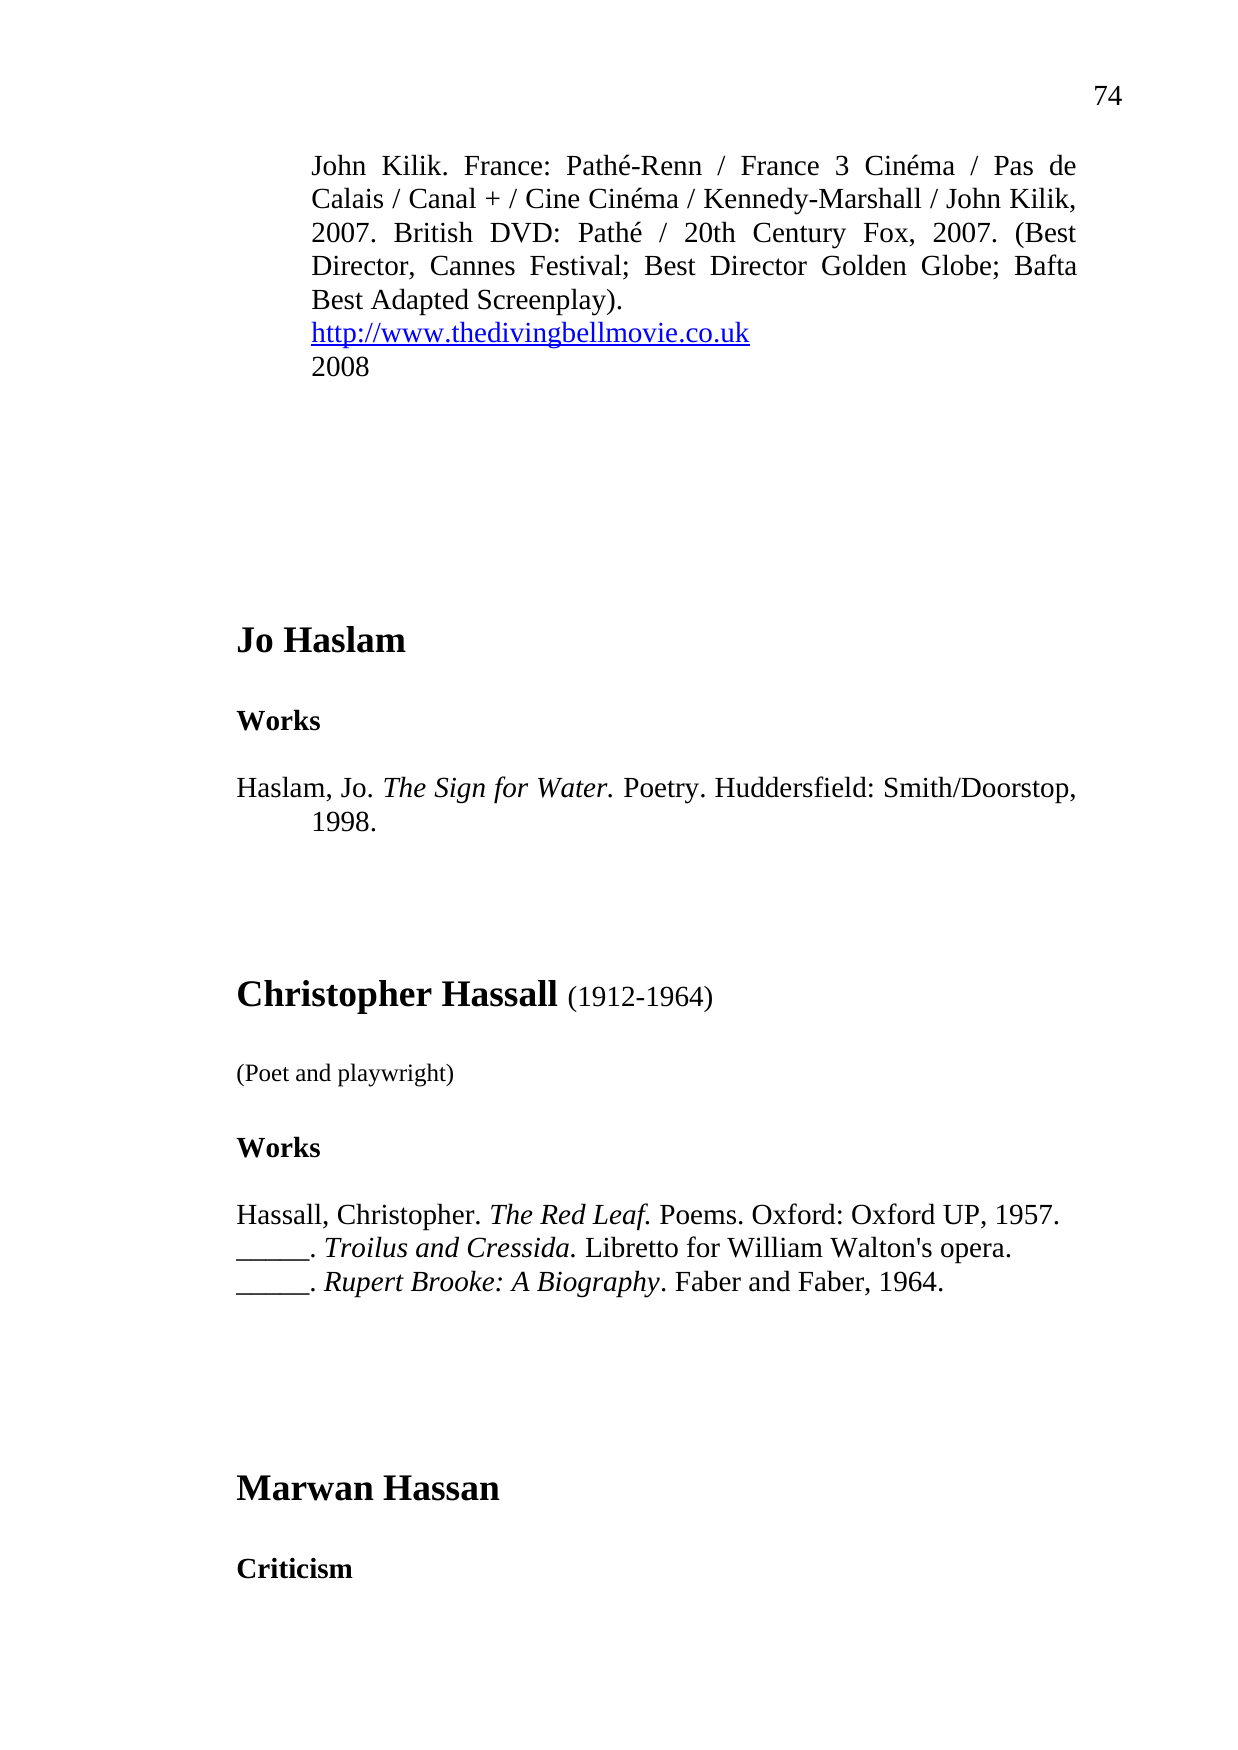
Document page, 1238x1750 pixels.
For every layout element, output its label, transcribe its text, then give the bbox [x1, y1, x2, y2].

text Jo Haslam [236, 617, 1078, 660]
text Works [236, 1130, 1078, 1163]
text Christopher Hassall (1912-1964) [236, 972, 1078, 1015]
text Haslam, Jo. The Sign for Water. Poetry. Huddersfield: Smith/Doorstop, 1998. [236, 771, 1077, 838]
text 2008 [236, 349, 1078, 382]
text Works [236, 703, 1078, 737]
text (Poet and playwright) [236, 1058, 1078, 1087]
text Criticism [236, 1552, 1078, 1585]
text _____. Troilus and Cressida. Libretto for William Walton's opera. [236, 1231, 1078, 1264]
text Hassall, Christopher. The Red Leaf. Poems. Oxford: Oxford UP, 1957. [236, 1197, 1078, 1231]
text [236, 148, 1078, 315]
text http://www.thedivingbellmovie.co.uk [236, 315, 1078, 349]
text Marwan Hassan [236, 1465, 1078, 1508]
text _____. Rupert Brooke: A Biography. Faber and Faber, 1964. [236, 1264, 1078, 1298]
